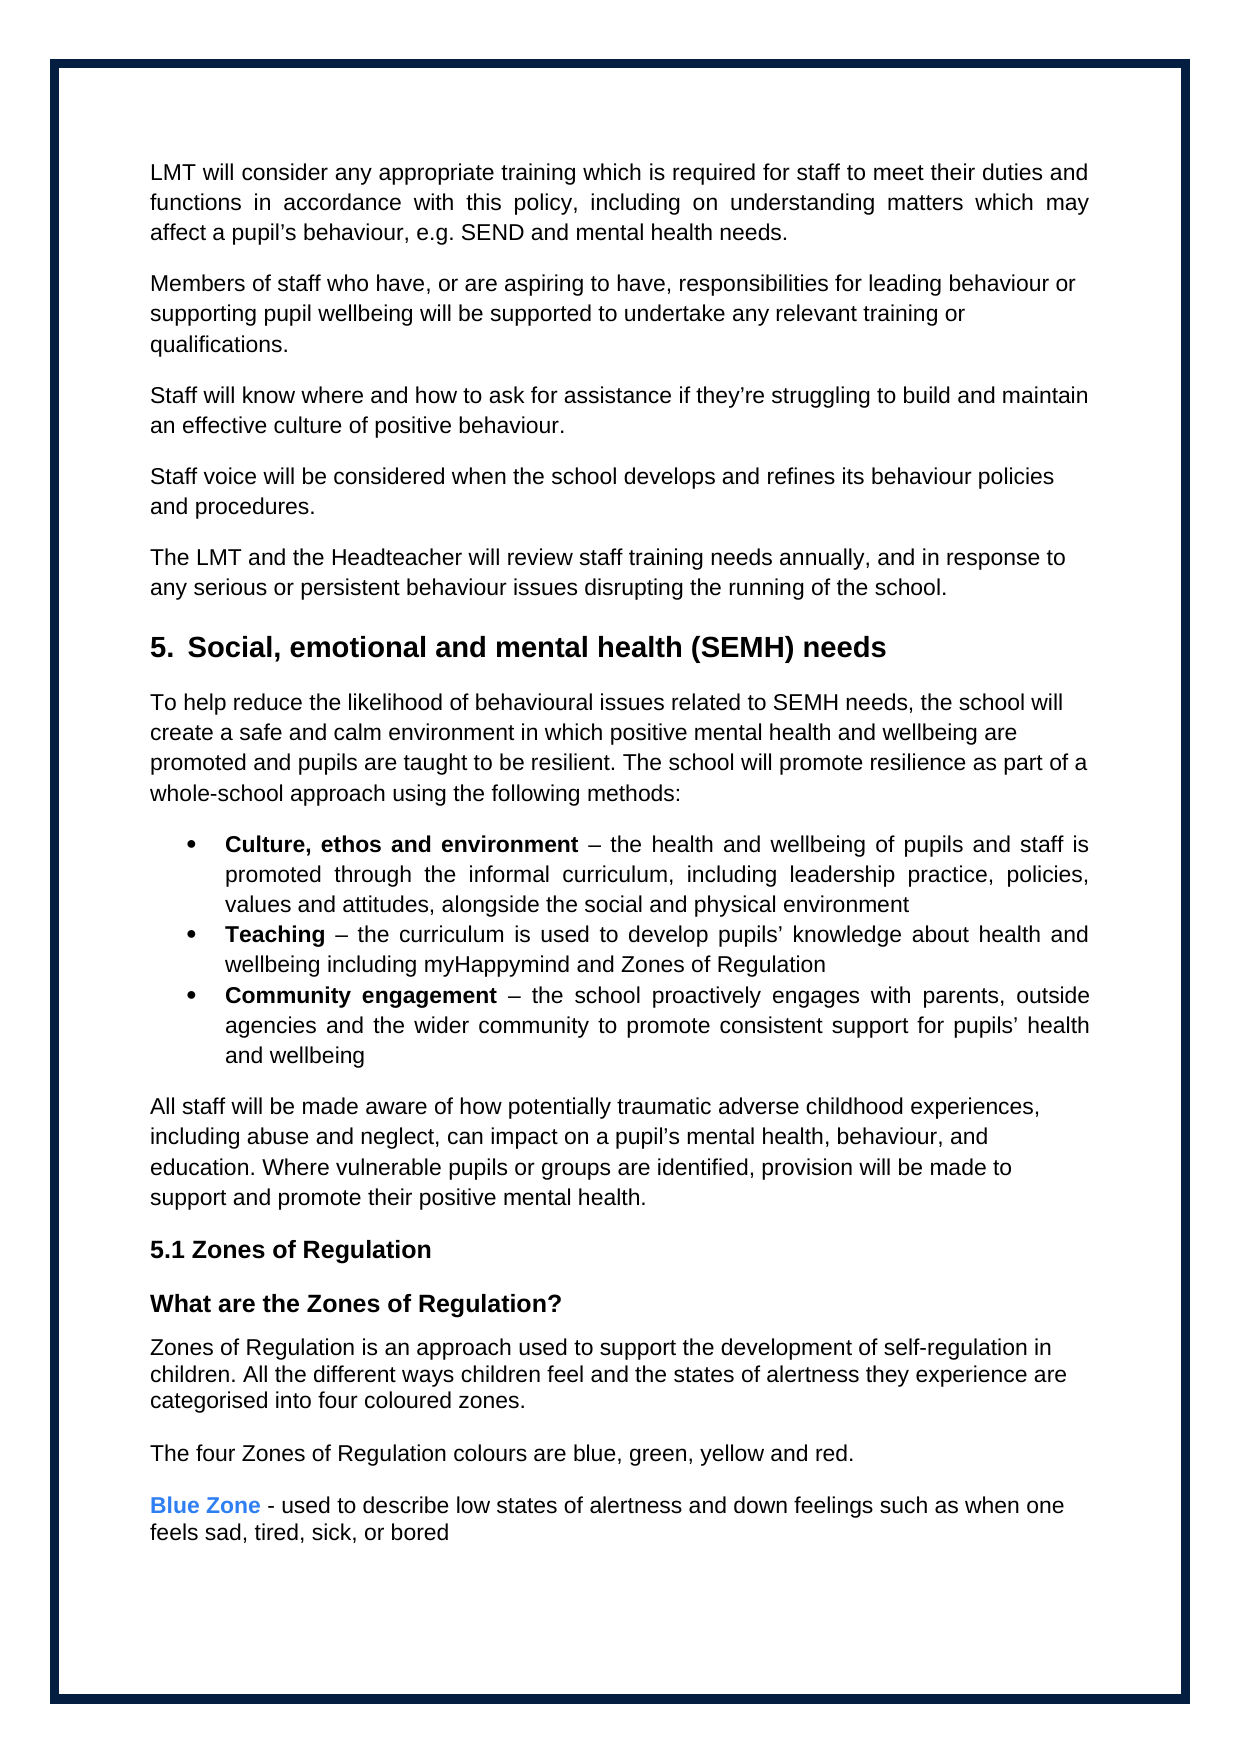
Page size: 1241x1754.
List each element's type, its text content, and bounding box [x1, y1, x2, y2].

text The four Zones of Regulation colours are blue, green, yellow and red. [150, 1439, 1090, 1466]
text What are the Zones of Regulation? [150, 1289, 1090, 1317]
text 5.1 Zones of Regulation [150, 1235, 1090, 1263]
text LMT will consider any appropriate training which is required for staff to meet their duties and functions in accordance with this policy, including on understanding matters which may affect a pupil’s behaviour, e.g. SEND and mental health needs. [150, 159, 1090, 246]
list Community engagement – the school proactively engages with parents, outside agencies and the wider community to promote consistent support for pupils’ health and wellbeing [187, 982, 1090, 1068]
subtitle Social, emotional and mental health (SEMH) needs [150, 629, 1090, 663]
text Staff will know where and how to ask for assistance if they’re struggling to build and maintain an effective culture of positive behaviour. [150, 382, 1090, 438]
text All staff will be made aware of how potentially traumatic adverse childhood experiences, including abuse and neglect, can impact on a pupil’s mental health, behaviour, and education. Where vulnerable pupils or groups are identified, provision will be made to support and promote their positive mental health. [150, 1093, 1090, 1210]
list Teaching – the curriculum is used to develop pupils’ knowledge about health and wellbeing including myHappymind and Zones of Regulation [187, 921, 1090, 978]
text Staff voice will be considered when the school develops and refines its behaviour policies and procedures. [150, 463, 1090, 519]
text Blue Zone - used to describe low states of alertness and down feelings such as when one feels sad, tired, sick, or bored [150, 1492, 1090, 1545]
text To help reduce the likelihood of behavioural issues related to SEMH needs, the school will create a safe and calm environment in which positive mental health and wellbeing are promoted and pupils are taught to be resilient. The school will promote resilience as part of a whole-school approach using the following methods: [150, 689, 1090, 806]
list Culture, ethos and environment – the health and wellbeing of pupils and staff is promoted through the informal curriculum, including leadership practice, policies, values and attitudes, alongside the social and physical environment [187, 831, 1090, 917]
text Zones of Regulation is an approach used to support the development of self-regulation in children. All the different ways children feel and the states of alertness they experience are categorised into four coloured zones. [150, 1334, 1090, 1413]
text The LMT and the Headteacher will review staff training needs annually, and in response to any serious or persistent behaviour issues disrupting the running of the school. [150, 544, 1090, 601]
text Members of staff who have, or are aspiring to have, responsibilities for leading behaviour or supporting pupil wellbeing will be supported to undertake any relevant training or qualifications. [150, 270, 1090, 357]
